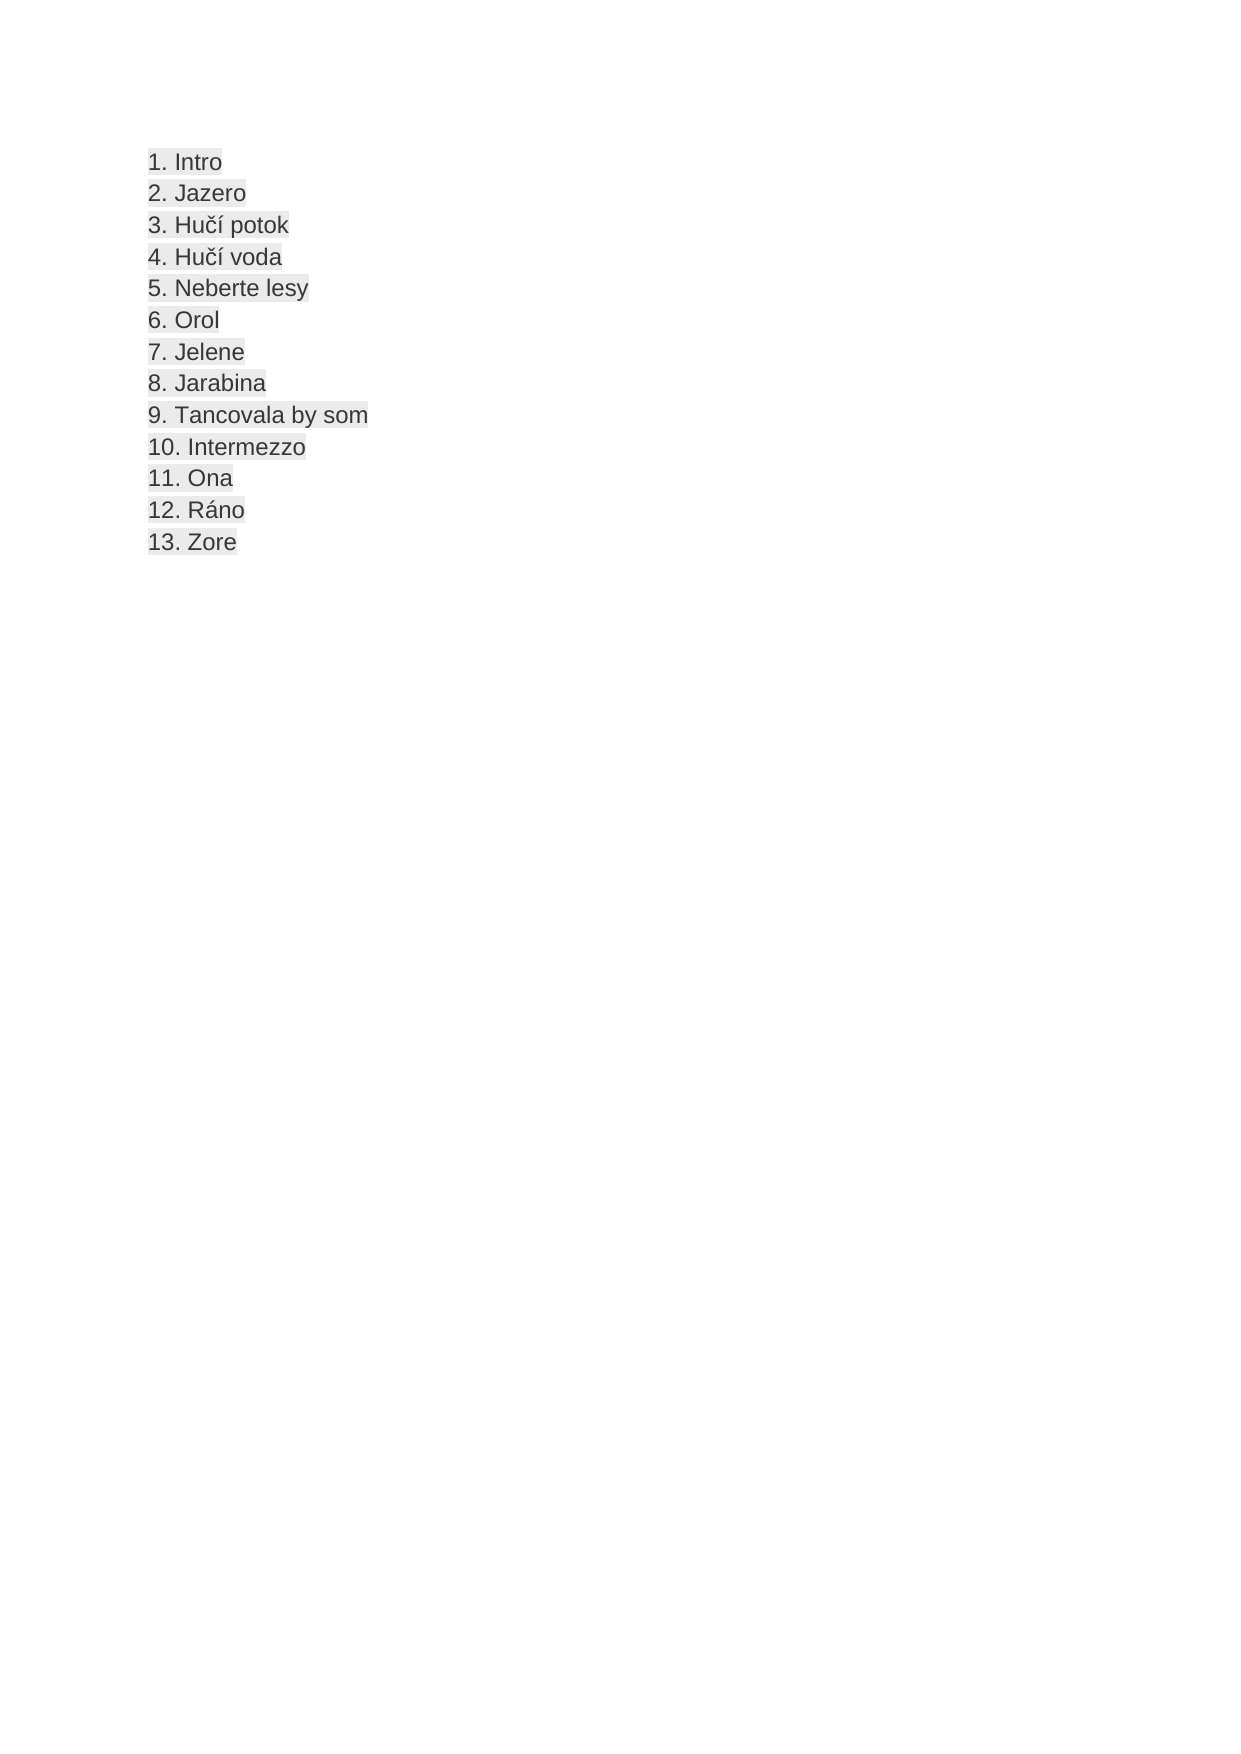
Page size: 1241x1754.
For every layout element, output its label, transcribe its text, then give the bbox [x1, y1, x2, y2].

text 1. Intro 2. Jazero 3. Hučí potok 4. Hučí voda 5. Neberte lesy 6. Orol 7. Jelene 8. Jarabina 9. Tancovala by som 10. Intermezzo 11. Ona 12. Ráno 13. Zore [148, 148, 1093, 555]
